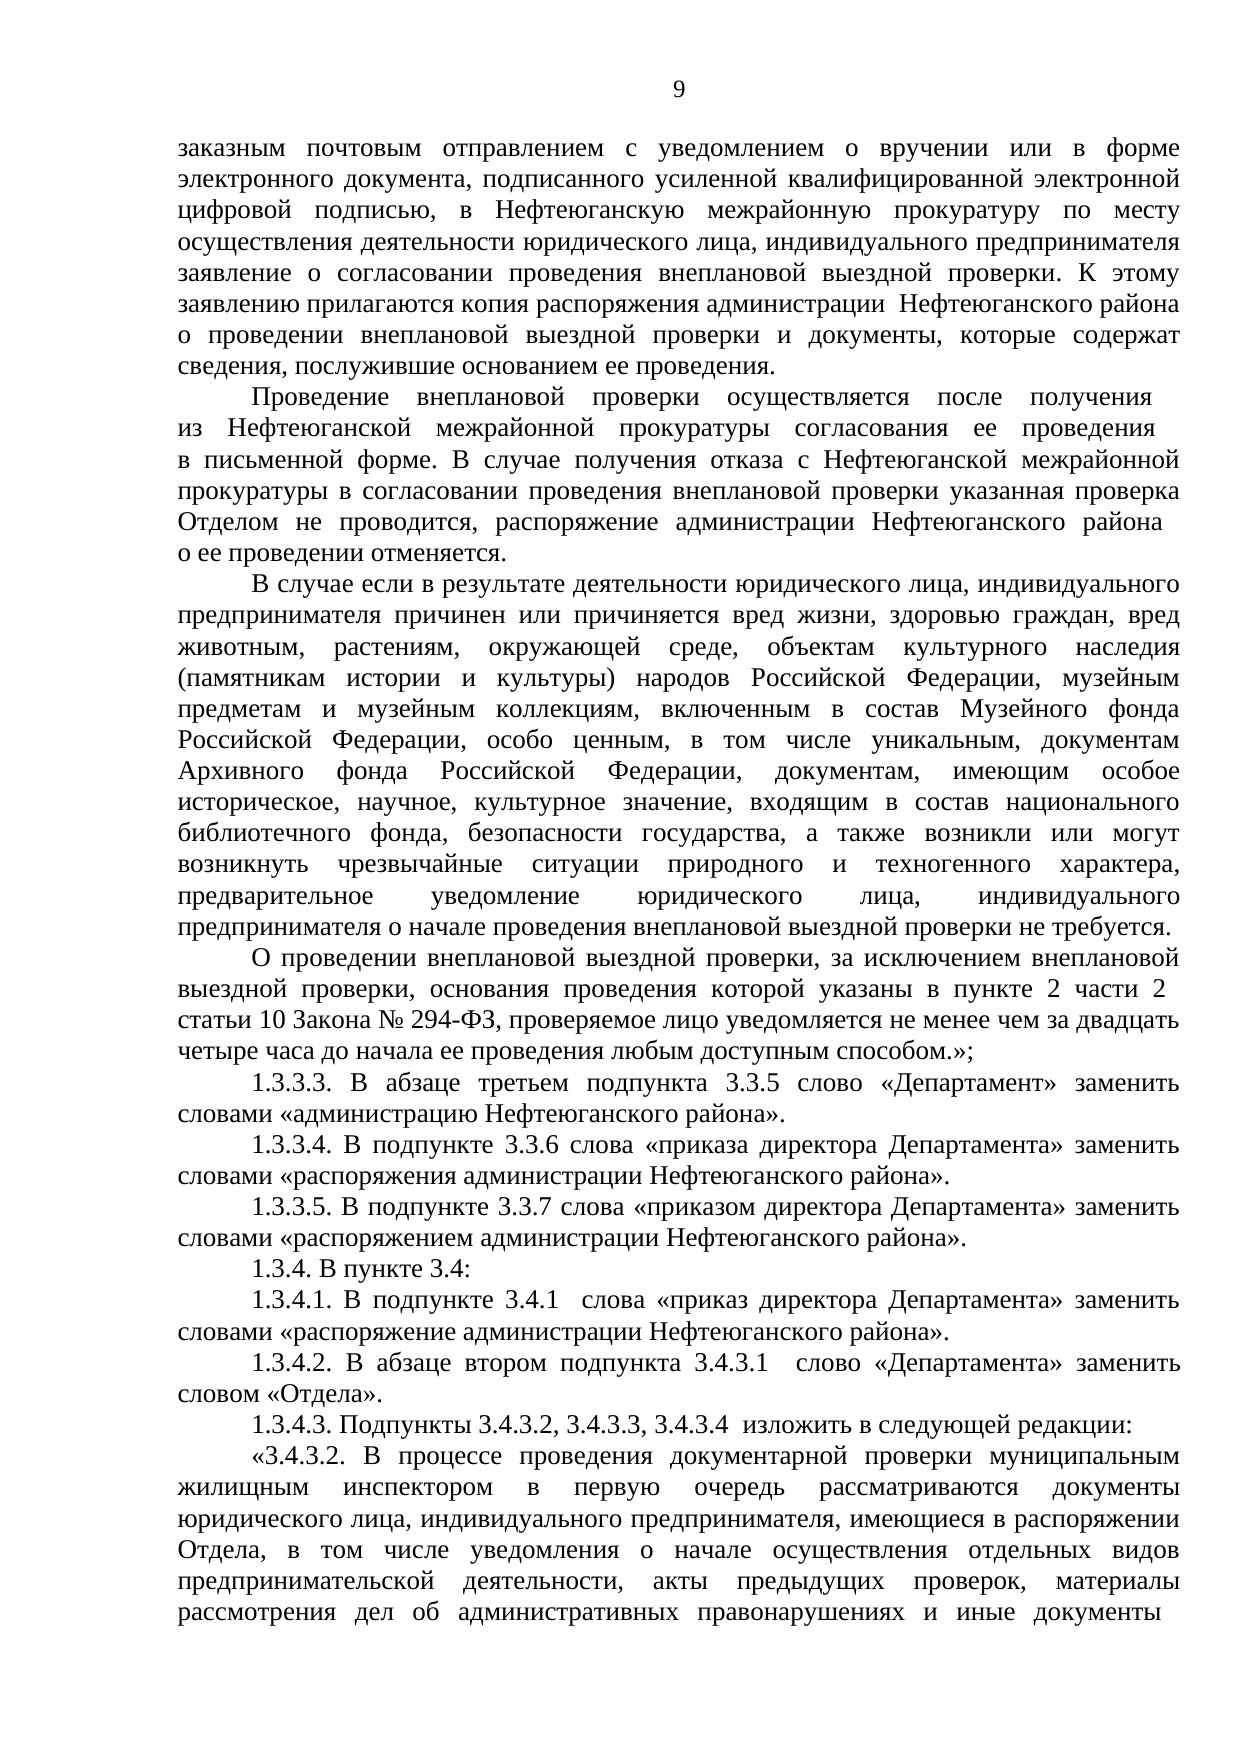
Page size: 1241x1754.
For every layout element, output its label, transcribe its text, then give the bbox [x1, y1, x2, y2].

text 1.3.4.1. В подпункте 3.4.1 слова «приказ директора Департамента» заменить словами «распоряжение администрации Нефтеюганского района». [177, 1284, 1181, 1346]
text 1.3.4. В пункте 3.4: [177, 1252, 1181, 1284]
text 1.3.3.5. В подпункте 3.3.7 слова «приказом директора Департамента» заменить словами «распоряжением администрации Нефтеюганского района». [177, 1190, 1181, 1252]
text В случае если в результате деятельности юридического лица, индивидуального предпринимателя причинен или причиняется вред жизни, здоровью граждан, вред животным, растениям, окружающей среде, объектам культурного наследия (памятникам истории и культуры) народов Российской Федерации, музейным предметам и музейным коллекциям, включенным в состав Музейного фонда Российской Федерации, особо ценным, в том числе уникальным, документам Архивного фонда Российской Федерации, документам, имеющим особое историческое, научное, культурное значение, входящим в состав национального библиотечного фонда, безопасности государства, а также возникли или могут возникнуть чрезвычайные ситуации природного и техногенного характера, предварительное уведомление юридического лица, индивидуального предпринимателя о начале проведения внеплановой выездной проверки не требуется. [177, 567, 1181, 941]
text 1.3.4.2. В абзаце втором подпункта 3.4.3.1 слово «Департамента» заменить словом «Отдела». [177, 1346, 1181, 1408]
text 1.3.4.3. Подпункты 3.4.3.2, 3.4.3.3, 3.4.3.4 изложить в следующей редакции: [177, 1408, 1181, 1439]
text 1.3.3.4. В подпункте 3.3.6 слова «приказа директора Департамента» заменить словами «распоряжения администрации Нефтеюганского района». [177, 1128, 1181, 1190]
text 1.3.3.3. В абзаце третьем подпункта 3.3.5 слово «Департамент» заменить словами «администрацию Нефтеюганского района». [177, 1066, 1181, 1128]
text О проведении внеплановой выездной проверки, за исключением внеплановой выездной проверки, основания проведения которой указаны в пункте 2 части 2 статьи 10 Закона № 294-ФЗ, проверяемое лицо уведомляется не менее чем за двадцать четыре часа до начала ее проведения любым доступным способом.»; [177, 941, 1181, 1066]
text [177, 1439, 1181, 1626]
text Проведение внеплановой проверки осуществляется после получения из Нефтеюганской межрайонной прокуратуры согласования ее проведения в письменной форме. В случае получения отказа с Нефтеюганской межрайонной прокуратуры в согласовании проведения внеплановой проверки указанная проверка Отделом не проводится, распоряжение администрации Нефтеюганского района о ее проведении отменяется. [177, 380, 1181, 567]
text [177, 131, 1181, 380]
